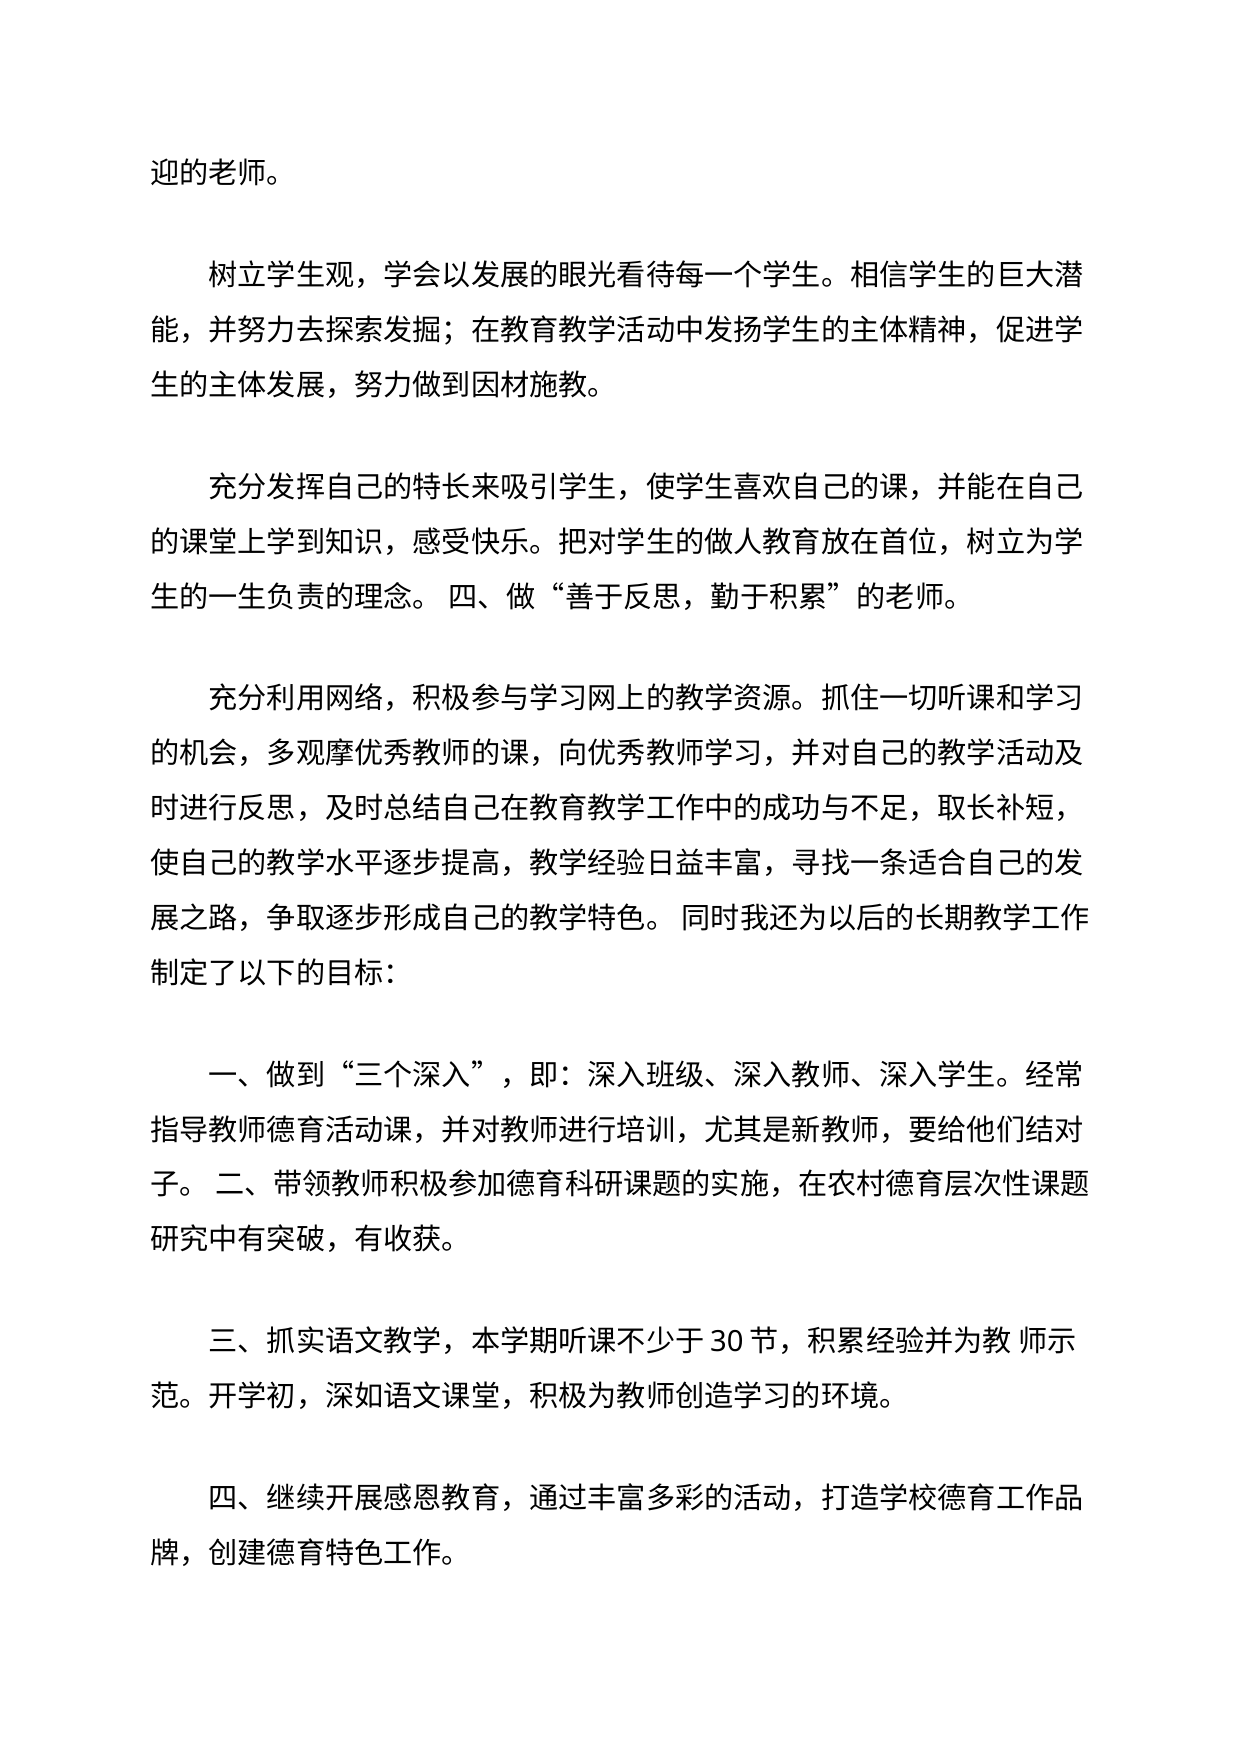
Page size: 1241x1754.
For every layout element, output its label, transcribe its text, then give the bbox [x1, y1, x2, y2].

text 三、抓实语文教学，本学期听课不少于30节，积累经验并为教 师示范。开学初，深如语文课堂，积极为教师创造学习的环境。 [150, 1318, 1090, 1415]
text 充分发挥自己的特长来吸引学生，使学生喜欢自己的课，并能在自己的课堂上学到知识，感受快乐。把对学生的做人教育放在首位，树立为学生的一生负责的理念。 四、做“善于反思，勤于积累”的老师。 [150, 463, 1090, 615]
text 充分利用网络，积极参与学习网上的教学资源。抓住一切听课和学习的机会，多观摩优秀教师的课，向优秀教师学习，并对自己的教学活动及时进行反思，及时总结自己在教育教学工作中的成功与不足，取长补短，使自己的教学水平逐步提高，教学经验日益丰富，寻找一条适合自己的发展之路，争取逐步形成自己的教学特色。 同时我还为以后的长期教学工作制定了以下的目标： [150, 675, 1090, 992]
text 树立学生观，学会以发展的眼光看待每一个学生。相信学生的巨大潜能，并努力去探索发掘；在教育教学活动中发扬学生的主体精神，促进学生的主体发展，努力做到因材施教。 [150, 252, 1090, 404]
text 四、继续开展感恩教育，通过丰富多彩的活动，打造学校德育工作品牌，创建德育特色工作。 [150, 1474, 1090, 1572]
text 一、做到“三个深入”，即：深入班级、深入教师、深入学生。经常指导教师德育活动课，并对教师进行培训，尤其是新教师，要给他们结对子。 二、带领教师积极参加德育科研课题的实施，在农村德育层次性课题研究中有突破，有收获。 [150, 1051, 1090, 1258]
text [150, 150, 1090, 192]
